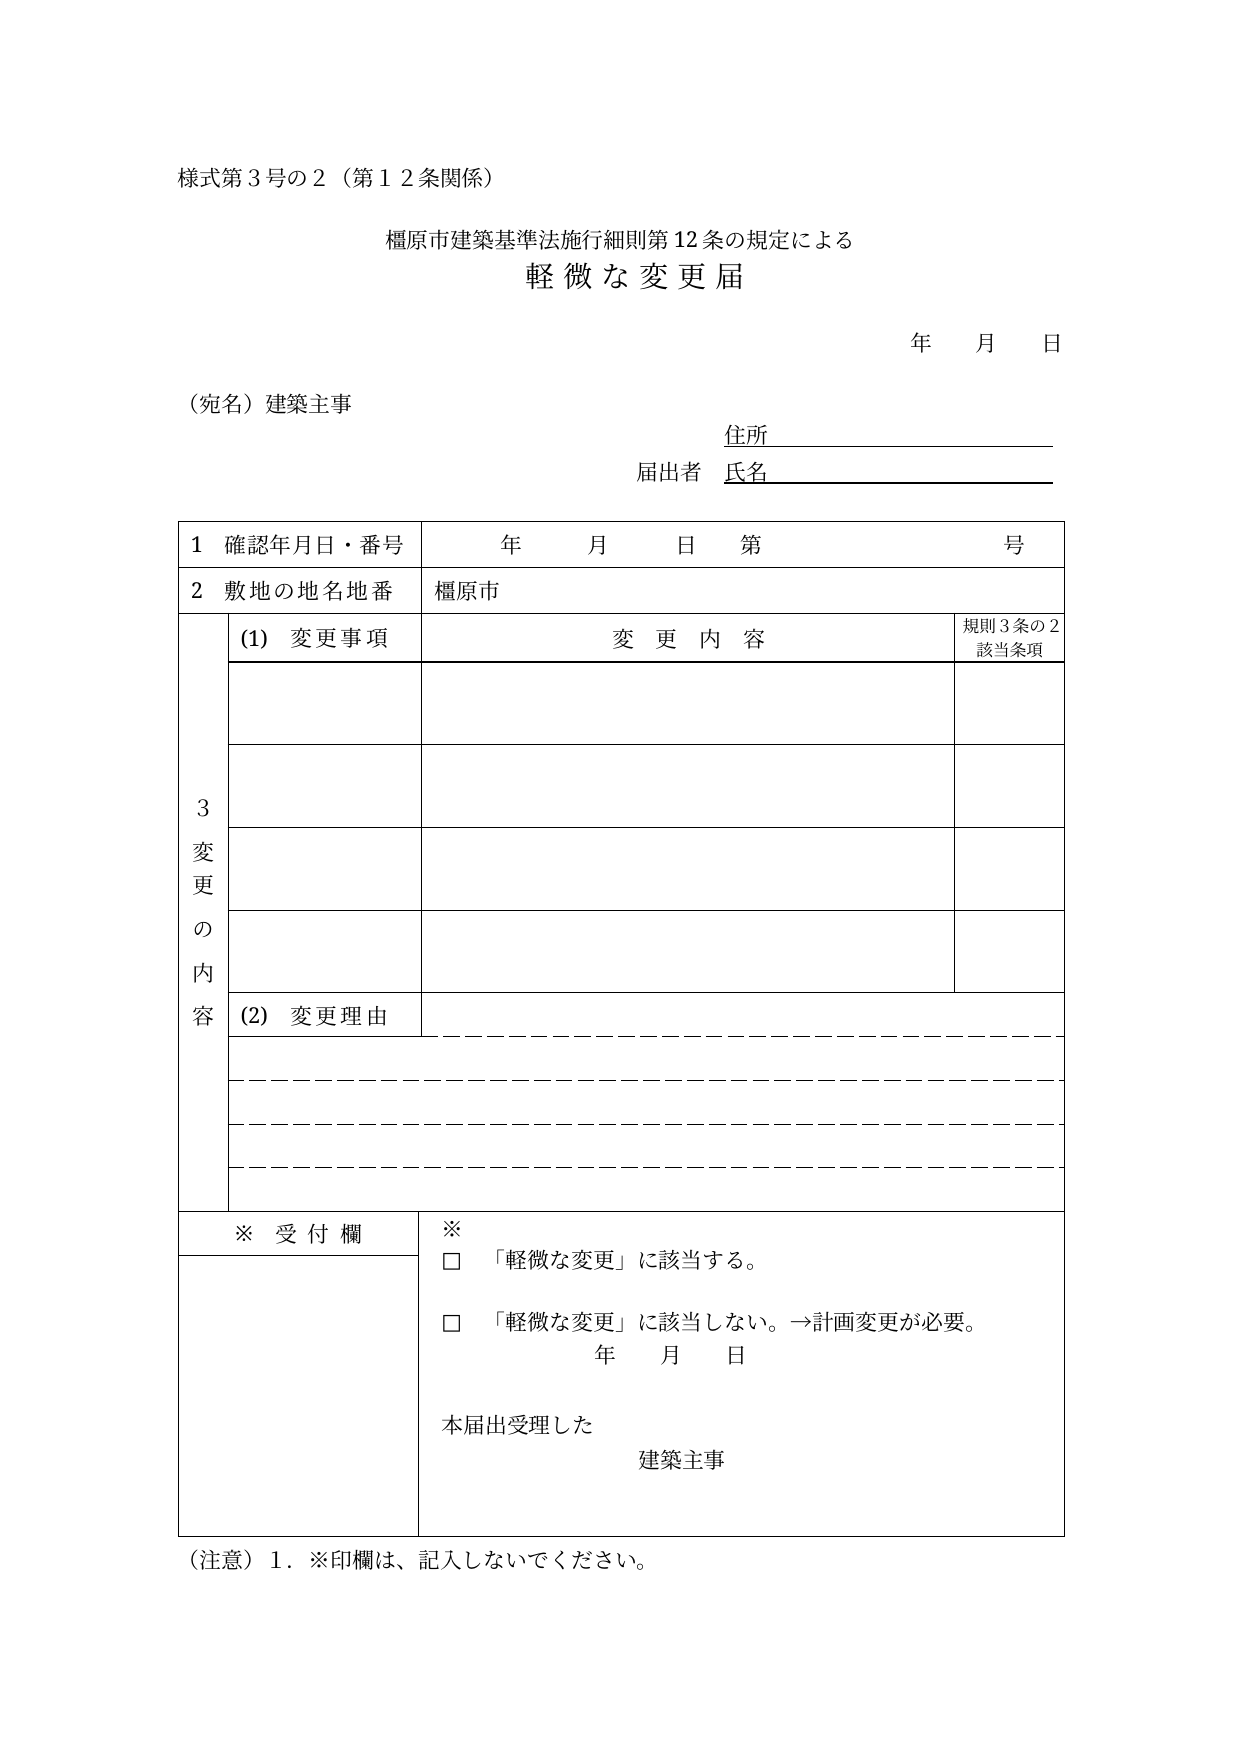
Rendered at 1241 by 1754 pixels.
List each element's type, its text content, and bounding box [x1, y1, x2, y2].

table_cell 2 敷地の地名地番 [179, 568, 421, 612]
table_cell [955, 911, 1064, 992]
text （注意）１．※印欄は、記入しないでください。 [177, 1544, 1063, 1575]
table_cell [422, 993, 1064, 1036]
text （宛名）建築主事 [177, 387, 1063, 419]
table_cell [229, 1167, 1064, 1211]
table_cell 変更内容 [422, 614, 954, 661]
table_cell ※ □ 「軽微な変更」に該当する。 □ 「軽微な変更」に該当しない。→計画変更が必要。 印 年 月 日 本届出受理した 建築主事 [419, 1212, 1064, 1536]
table_cell [229, 911, 421, 992]
text 年 月 日 [177, 326, 1063, 357]
table_cell [229, 828, 421, 909]
table_cell [955, 663, 1064, 744]
text 様式第３号の２（第１２条関係） [177, 162, 1063, 193]
table_cell 規則３条の２該当条項 [955, 614, 1064, 661]
table_cell [422, 663, 954, 744]
table_cell (2) 変更理由 [229, 993, 421, 1036]
text 軽微な変更届 [177, 254, 1063, 296]
table_cell [422, 745, 954, 827]
table_cell (1) 変更事項 [229, 614, 421, 661]
table_cell [955, 745, 1064, 827]
table_cell ３ 変更 の 内 容 [179, 614, 228, 1211]
table_cell [229, 1036, 1064, 1080]
table_cell [229, 745, 421, 827]
text 届出者 氏名 [177, 455, 1063, 486]
table_cell ※ 受付欄 [179, 1212, 418, 1255]
table_cell 橿原市 [422, 568, 1064, 612]
table_cell [955, 828, 1064, 909]
table_header 年 月 日 第 号 [422, 522, 1064, 567]
table_cell [422, 911, 954, 992]
table_cell [422, 828, 954, 909]
table_cell [229, 1080, 1064, 1123]
text 橿原市建築基準法施行細則第12条の規定による [177, 223, 1063, 254]
table_cell [229, 1124, 1064, 1167]
table_cell [179, 1256, 418, 1536]
text 住所 [177, 419, 1063, 450]
table_cell [229, 663, 421, 744]
table_header 1 確認年月日・番号 [179, 522, 421, 567]
